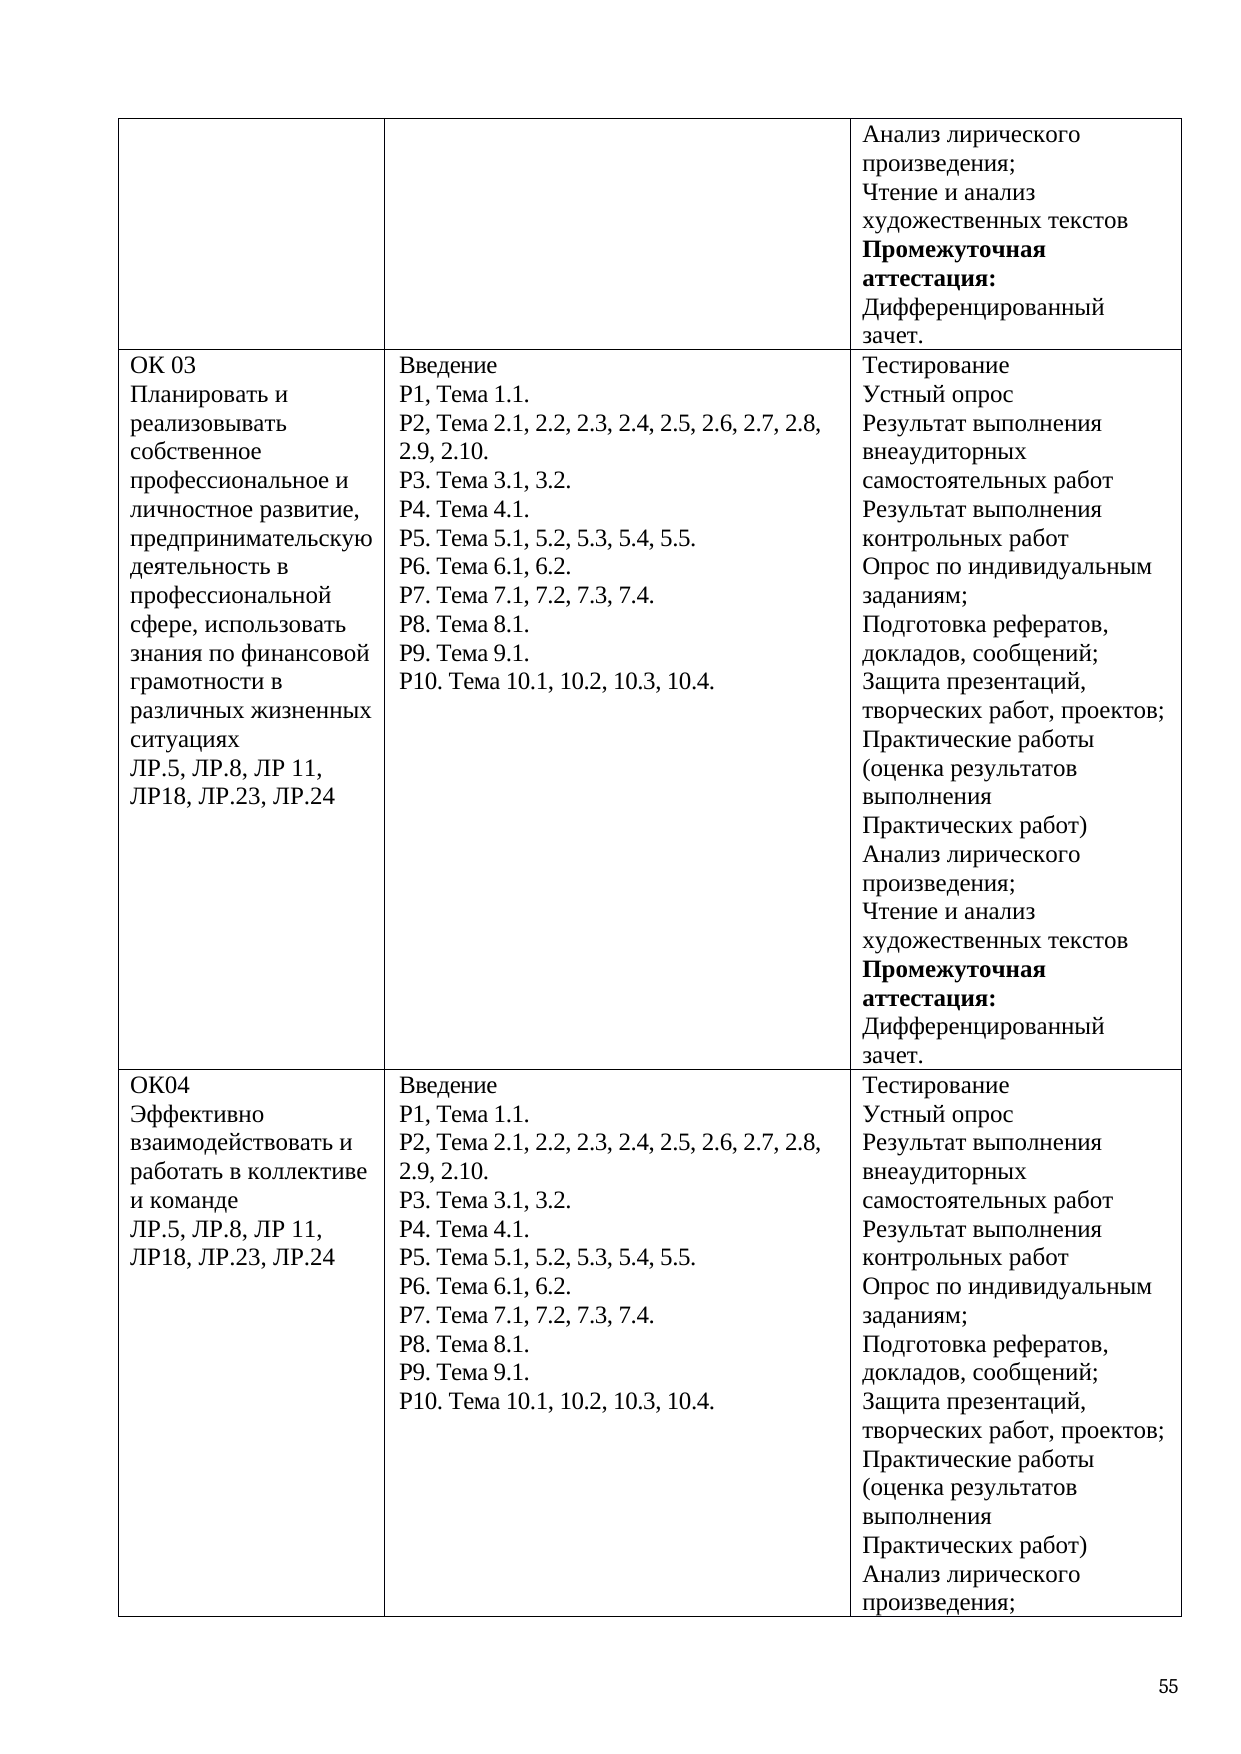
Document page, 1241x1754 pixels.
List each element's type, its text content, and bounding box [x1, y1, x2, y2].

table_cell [385, 1070, 850, 1616]
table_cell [851, 119, 1181, 349]
table_cell ОК 03 Планировать и реализовывать собственное профессиональное и личностное развитие, предпринимательскую деятельность в профессиональной сфере, использовать знания по финансовой грамотности в различных жизненных ситуациях ЛР.5, ЛР.8, ЛР 11, ЛР18, ЛР.23, ЛР.24 [119, 350, 384, 1069]
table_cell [385, 119, 850, 349]
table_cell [119, 119, 384, 349]
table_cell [851, 1070, 1181, 1616]
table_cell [119, 1070, 384, 1616]
